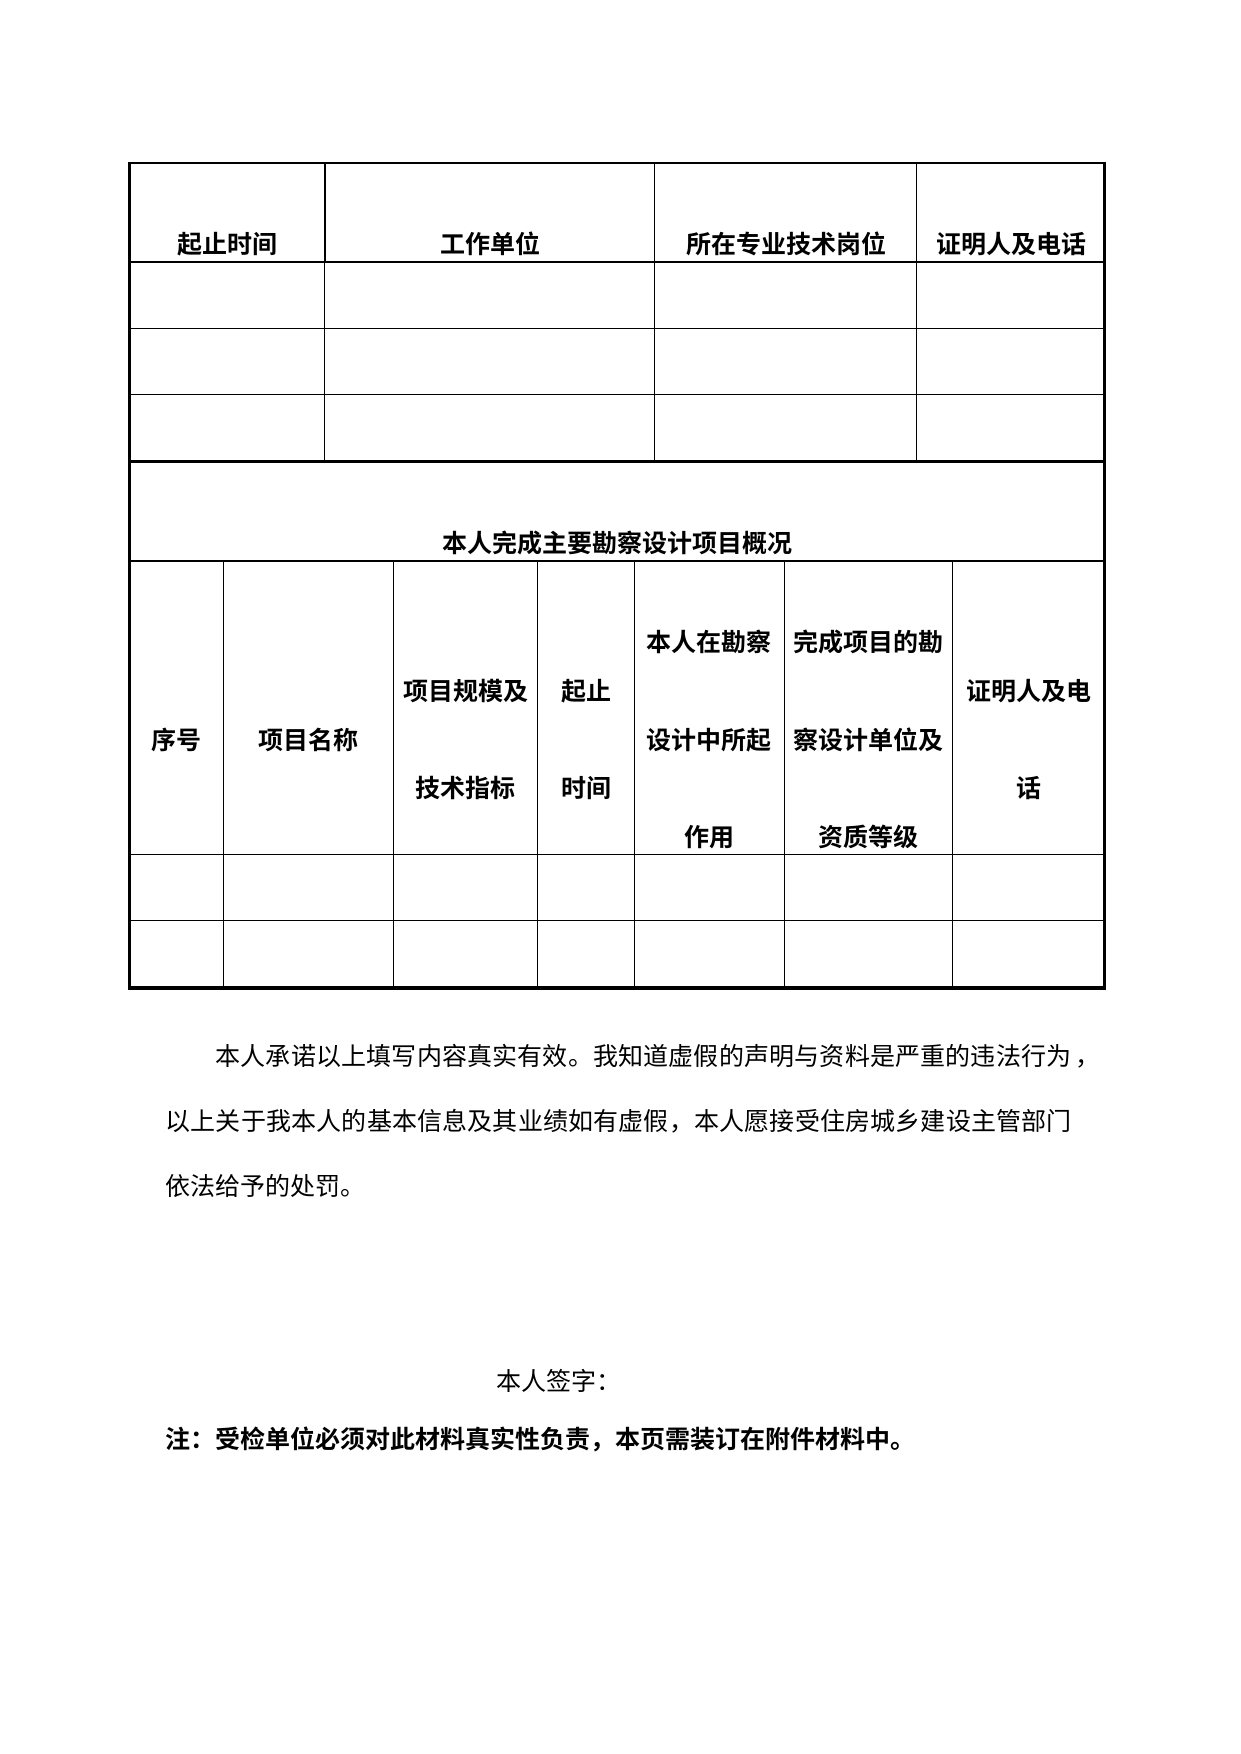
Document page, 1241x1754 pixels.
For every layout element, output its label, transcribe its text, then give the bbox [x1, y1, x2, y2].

table_cell 起止 时间 [538, 562, 634, 854]
table_cell [131, 395, 324, 460]
table_cell [785, 855, 952, 920]
table_cell [917, 329, 1103, 394]
table_cell [538, 921, 634, 986]
table_cell [785, 921, 952, 986]
text 注：受检单位必须对此材料真实性负责，本页需装订在附件材料中。 [165, 1412, 1075, 1458]
table_cell [224, 855, 393, 920]
table_cell 证明人及电话 [953, 562, 1103, 854]
table_cell 项目名称 [224, 562, 393, 854]
table_cell 序号 [131, 562, 223, 854]
table_cell [325, 395, 654, 460]
text 本人承诺以上填写内容真实有效。我知道虚假的声明与资料是严重的违法行为，以上关于我本人的基本信息及其业绩如有虚假，本人愿接受住房城乡建设主管部门依法给予的处罚。 [165, 1022, 1075, 1217]
table_cell 本人在勘察设计中所起作用 [635, 562, 784, 854]
table_cell [131, 329, 324, 394]
table_cell [224, 921, 393, 986]
table_cell 工作单位 [326, 164, 654, 261]
table_cell [394, 921, 537, 986]
table_cell 起止时间 [131, 164, 324, 261]
table_cell [325, 329, 654, 394]
table_cell [917, 263, 1103, 328]
table_cell [131, 263, 324, 328]
table_cell [394, 855, 537, 920]
table_cell 所在专业技术岗位 [655, 164, 916, 261]
table_cell [655, 395, 916, 460]
table_cell [953, 921, 1103, 986]
table_cell 证明人及电话 [917, 164, 1103, 261]
table_cell [131, 855, 223, 920]
table_cell [655, 263, 916, 328]
table_cell [953, 855, 1103, 920]
table_cell [325, 263, 654, 328]
table_cell [131, 921, 223, 986]
table_cell 本人完成主要勘察设计项目概况 [131, 463, 1103, 560]
table_cell [538, 855, 634, 920]
table_cell 项目规模及技术指标 [394, 562, 537, 854]
table_cell 完成项目的勘察设计单位及资质等级 [785, 562, 952, 854]
text 本人签字： [165, 1347, 1075, 1412]
table_cell [655, 329, 916, 394]
table_cell [917, 395, 1103, 460]
table_cell [635, 921, 784, 986]
table_cell [635, 855, 784, 920]
